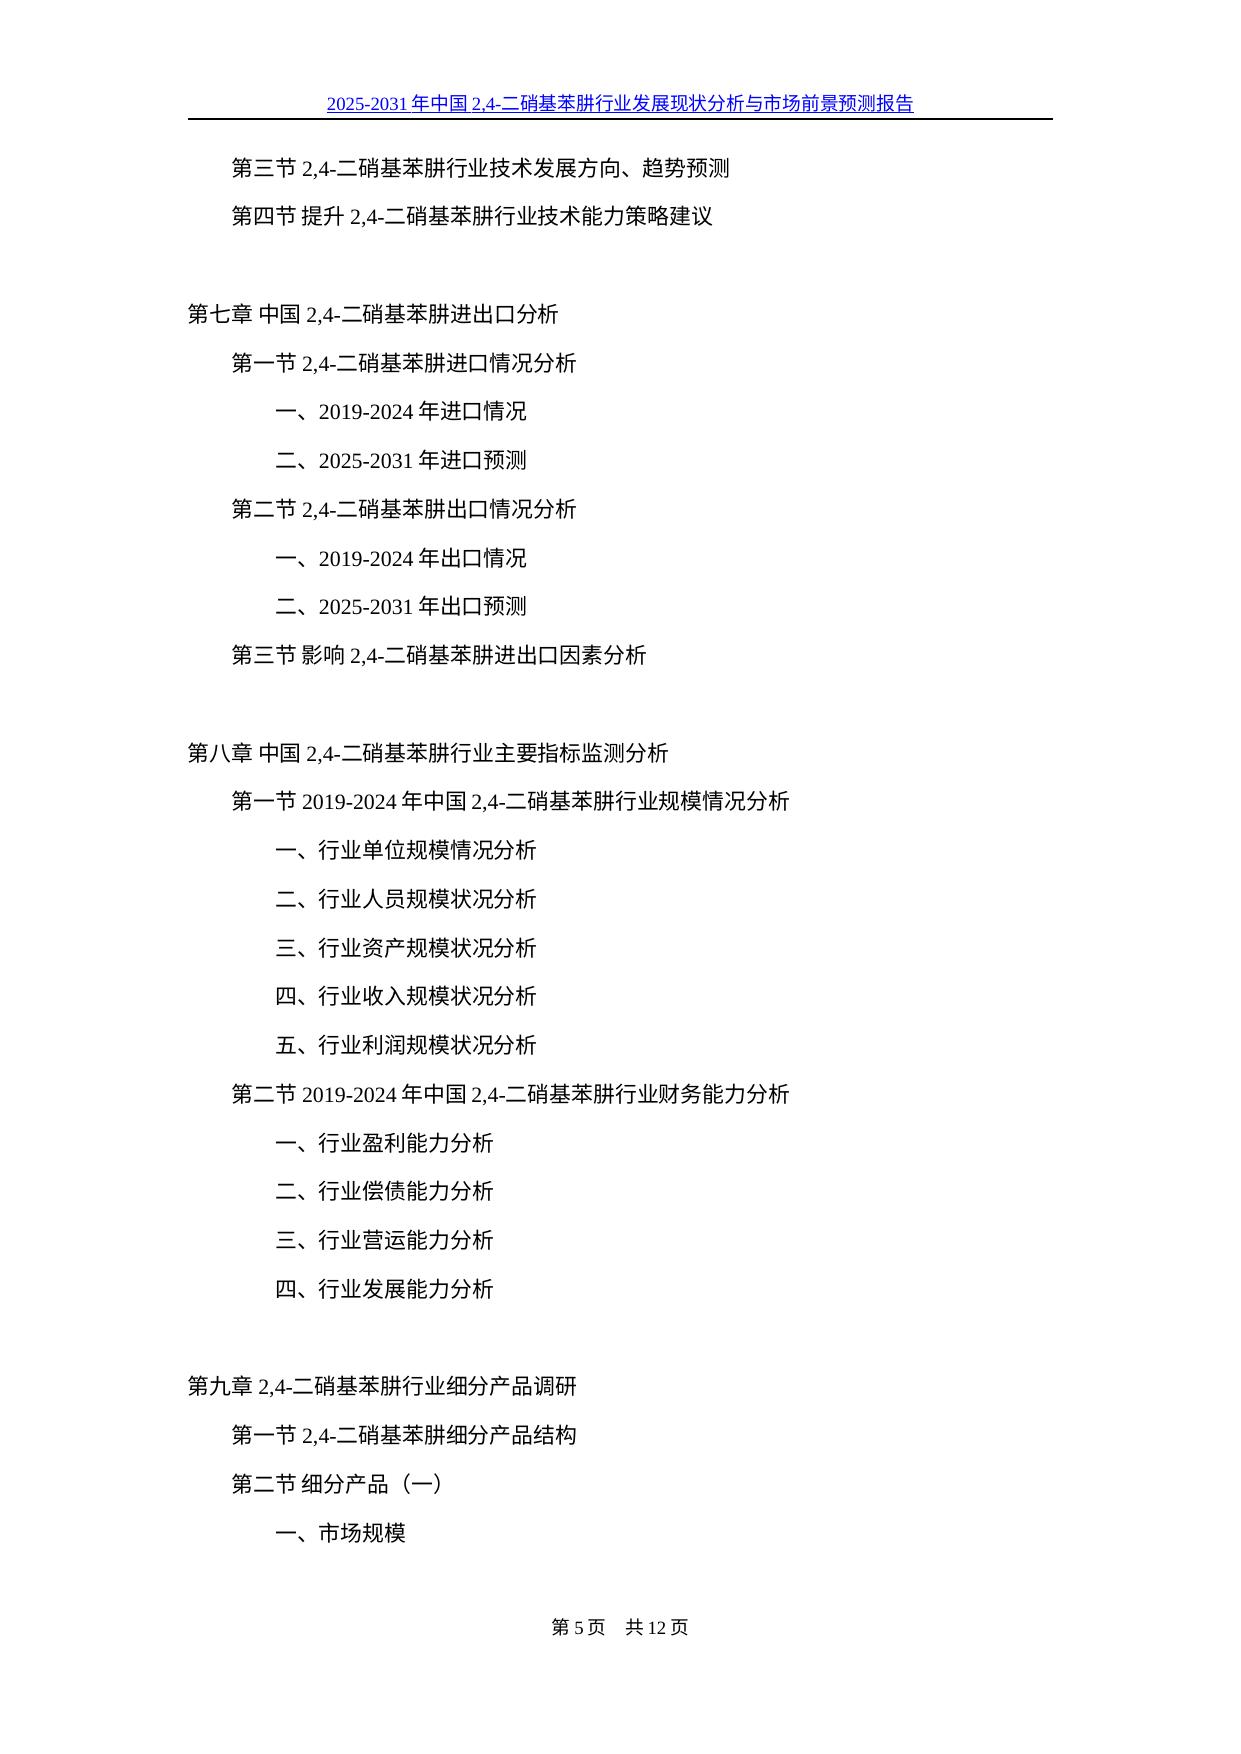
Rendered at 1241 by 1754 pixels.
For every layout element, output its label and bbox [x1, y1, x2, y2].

text [187, 150, 1053, 1548]
